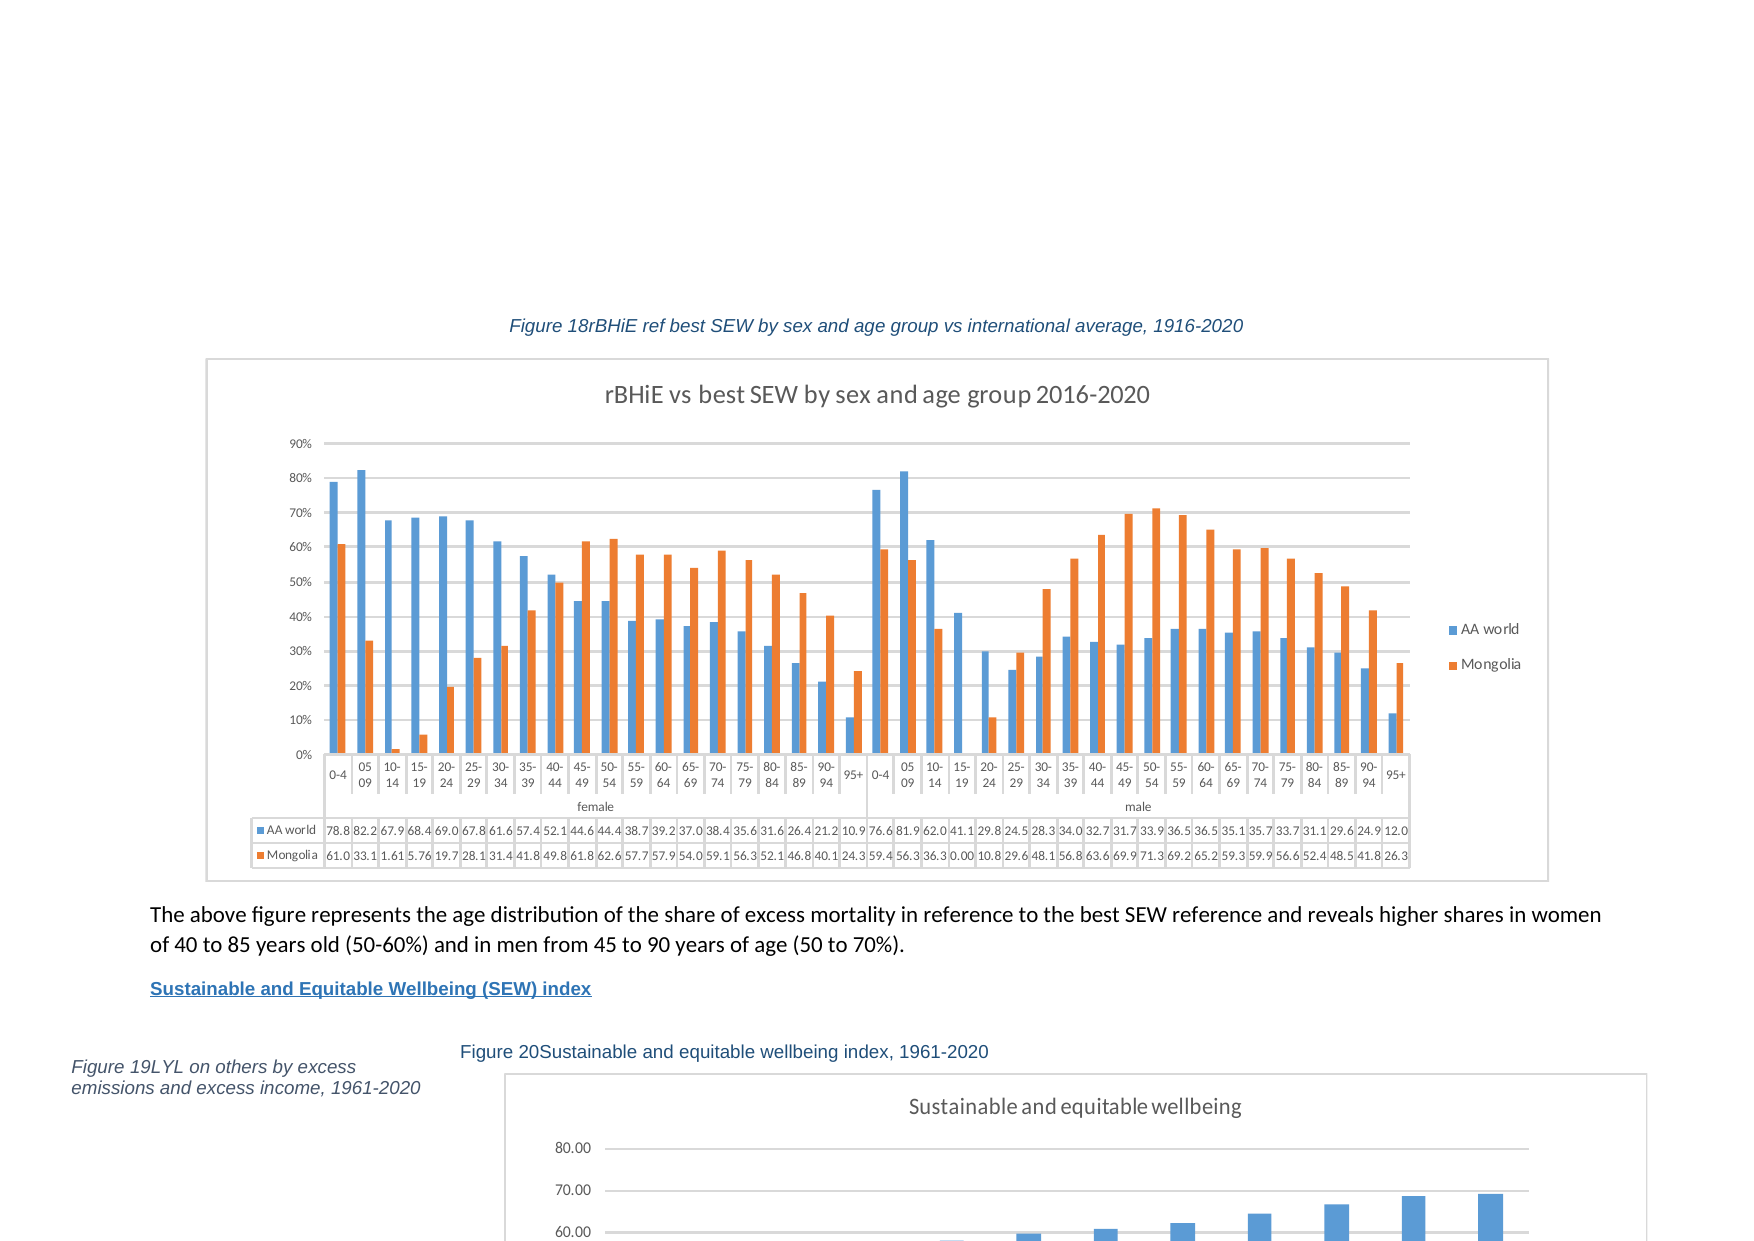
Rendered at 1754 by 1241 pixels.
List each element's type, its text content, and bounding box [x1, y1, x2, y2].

subtitle Sustainable and Equitable Wellbeing (SEW) index [150, 977, 1604, 999]
text Figure 18rBHiE ref best SEW by sex and age group vs international average, 1916-2020 [150, 314, 1604, 336]
text The above figure represents the age distribution of the share of excess mortality in reference to the best SEW reference and reveals higher shares in women of 40 to 85 years old (50-60%) and in men from 45 to 90 years of age (50 to 70%). [150, 900, 1604, 959]
